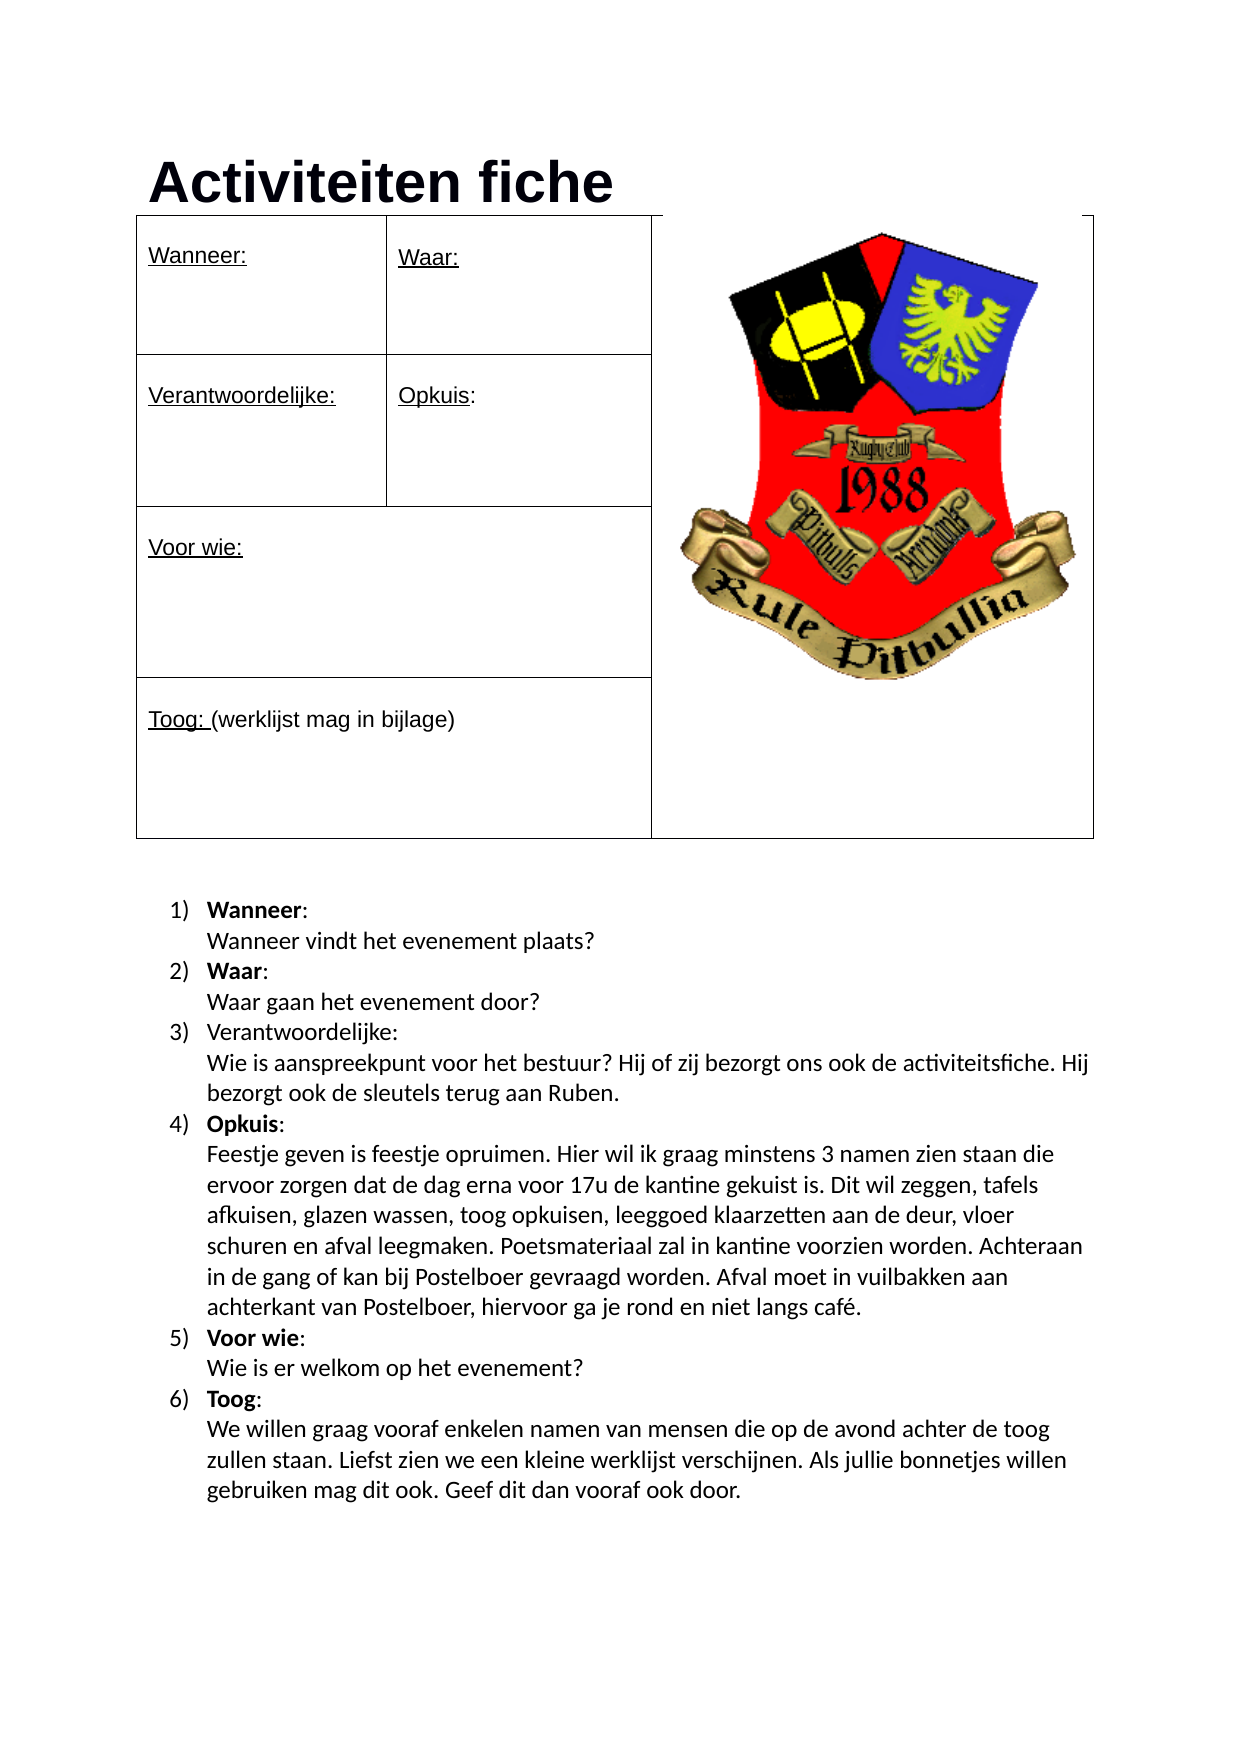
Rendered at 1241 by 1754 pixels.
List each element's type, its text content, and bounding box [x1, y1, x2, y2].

table_header [652, 216, 1093, 838]
table_cell Verantwoordelijke: [137, 355, 386, 506]
picture [663, 215, 1082, 699]
text Waar gaan het evenement door? [207, 986, 1093, 1017]
list Opkuis: [169, 1108, 1093, 1139]
list Toog: [169, 1383, 1093, 1413]
text Activiteiten fiche [148, 148, 1093, 215]
text Wie is aanspreekpunt voor het bestuur? Hij of zij bezorgt ons ook de activiteitsfiche. Hij bezorgt ook de sleutels terug aan Ruben. [207, 1047, 1093, 1108]
text Wanneer vindt het evenement plaats? [207, 925, 1093, 956]
table_header Wanneer: [137, 216, 386, 354]
table_cell Toog: (werklijst mag in bijlage) [137, 678, 651, 838]
list Waar: [169, 956, 1093, 986]
text We willen graag vooraf enkelen namen van mensen die op de avond achter de toog zullen staan. Liefst zien we een kleine werklijst verschijnen. Als jullie bonnetjes willen gebruiken mag dit ook. Geef dit dan vooraf ook door. [207, 1413, 1093, 1505]
table_cell Voor wie: [137, 507, 651, 677]
table_cell Opkuis: [387, 355, 651, 506]
list Wanneer: [169, 894, 1093, 925]
table_header Waar: [387, 216, 651, 354]
list Verantwoordelijke: [169, 1017, 1093, 1047]
text Feestje geven is feestje opruimen. Hier wil ik graag minstens 3 namen zien staan die ervoor zorgen dat de dag erna voor 17u de kantine gekuist is. Dit wil zeggen, tafels afkuisen, glazen wassen, toog opkuisen, leeggoed klaarzetten aan de deur, vloer schuren en afval leegmaken. Poetsmateriaal zal in kantine voorzien worden. Achteraan in de gang of kan bij Postelboer gevraagd worden. Afval moet in vuilbakken aan achterkant van Postelboer, hiervoor ga je rond en niet langs café. [207, 1139, 1093, 1322]
text Wie is er welkom op het evenement? [207, 1352, 1093, 1383]
list Voor wie: [169, 1322, 1093, 1352]
